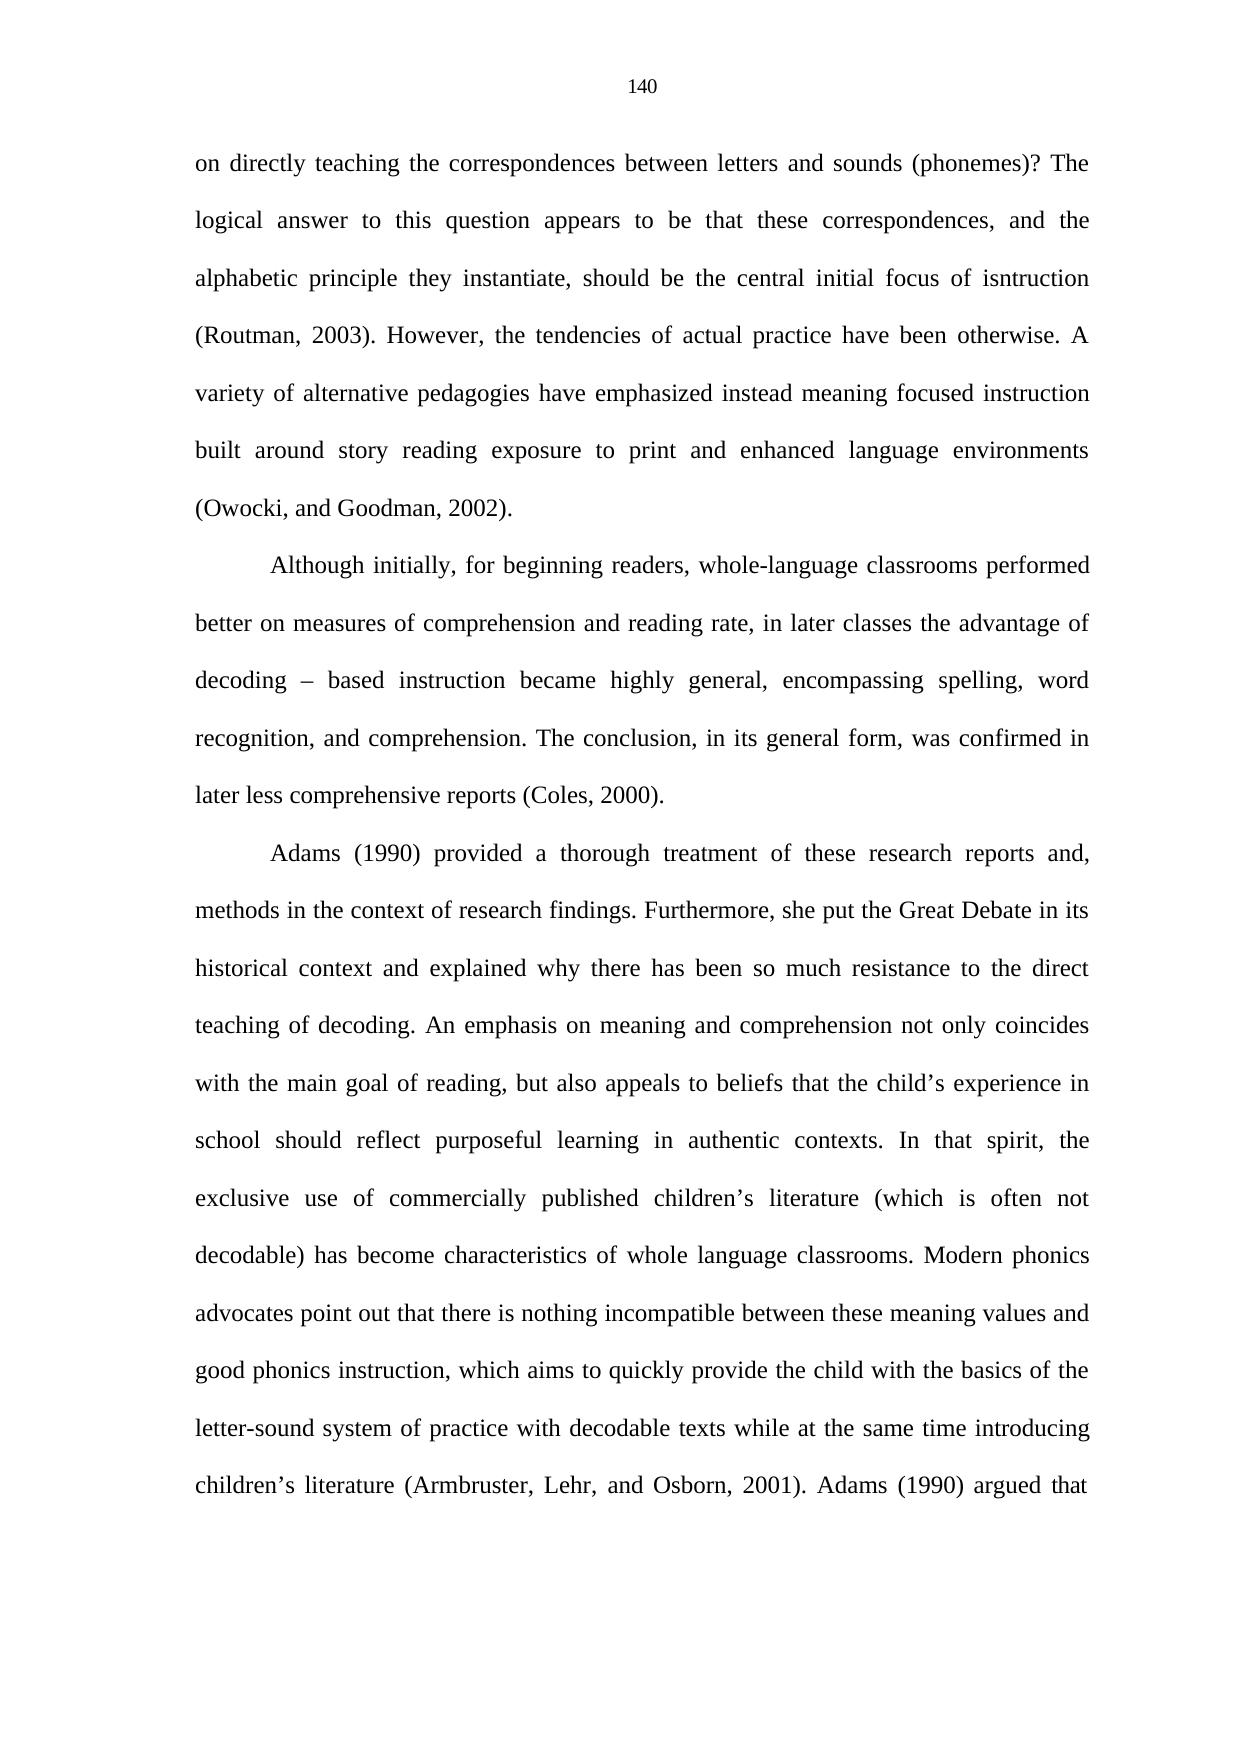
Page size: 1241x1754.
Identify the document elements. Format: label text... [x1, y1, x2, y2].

text Adams (1990) provided a thorough treatment of these research reports and, methods in the context of research findings. Furthermore, she put the Great Debate in its historical context and explained why there has been so much resistance to the direct teaching of decoding. An emphasis on meaning and comprehension not only coincides with the main goal of reading, but also appeals to beliefs that the child’s experience in school should reflect purposeful learning in authentic contexts. In that spirit, the exclusive use of commercially published children’s literature (which is often not decodable) has become characteristics of whole language classrooms. Modern phonics advocates point out that there is nothing incompatible between these meaning values and good phonics instruction, which aims to quickly provide the child with the basics of the letter-sound system of practice with decodable texts while at the same time introducing children’s literature (Armbruster, Lehr, and Osborn, 2001). Adams (1990) argued that [195, 838, 1091, 1499]
text Although initially, for beginning readers, whole-language classrooms performed better on measures of comprehension and reading rate, in later classes the advantage of decoding – based instruction became highly general, encompassing spelling, word recognition, and comprehension. The conclusion, in its general form, was confirmed in later less comprehensive reports (Coles, 2000). [195, 551, 1091, 809]
text on directly teaching the correspondences between letters and sounds (phonemes)? The logical answer to this question appears to be that these correspondences, and the alphabetic principle they instantiate, should be the central initial focus of isntruction (Routman, 2003). However, the tendencies of actual practice have been otherwise. A variety of alternative pedagogies have emphasized instead meaning focused instruction built around story reading exposure to print and enhanced language environments (Owocki, and Goodman, 2002). [195, 148, 1090, 522]
